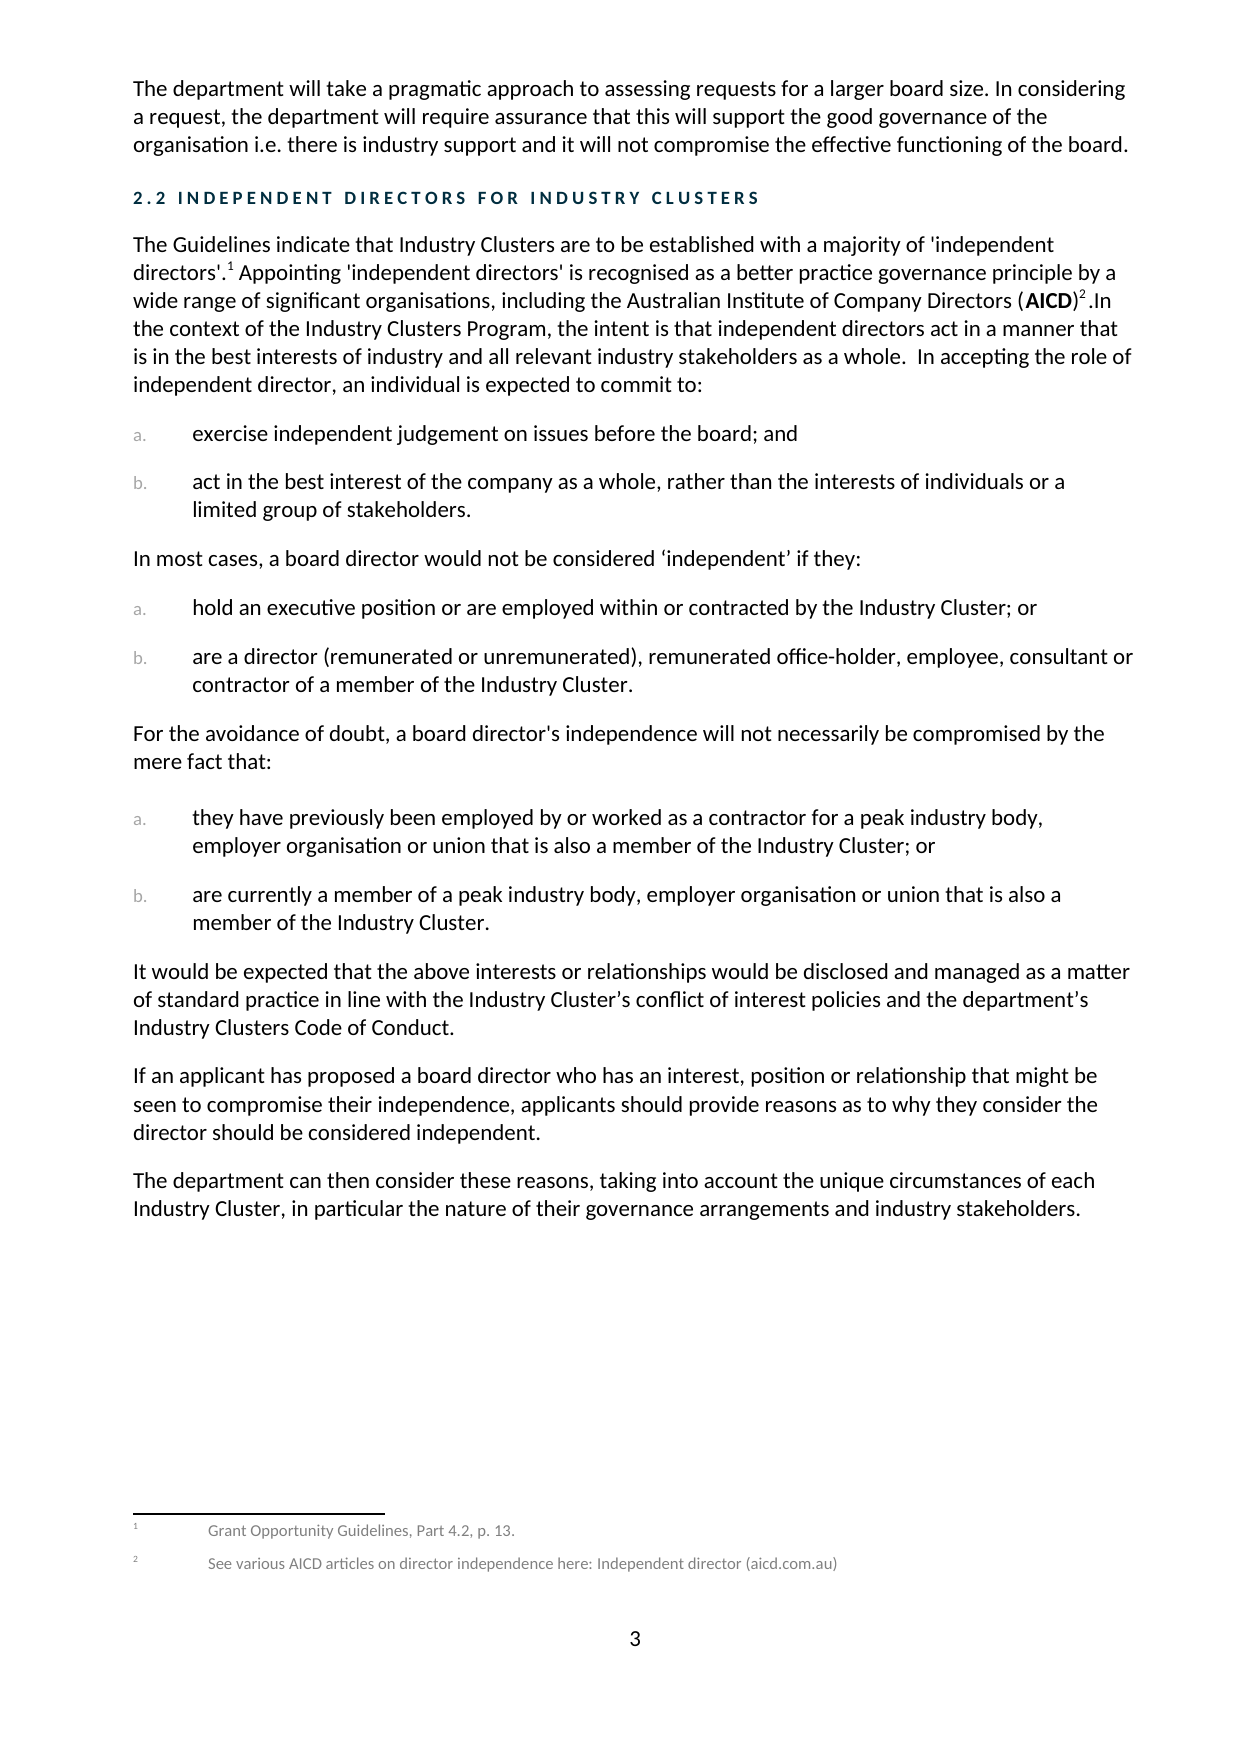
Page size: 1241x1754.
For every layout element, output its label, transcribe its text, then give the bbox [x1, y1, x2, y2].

text In most cases, a board director would not be considered ‘independent’ if they: [133, 544, 1137, 572]
list are a director (remunerated or unremunerated), remunerated office-holder, employee, consultant or contractor of a member of the Industry Cluster. [133, 642, 1137, 698]
list exercise independent judgement on issues before the board; and [133, 419, 1137, 447]
list hold an executive position or are employed within or contracted by the Industry Cluster; or [133, 593, 1137, 621]
text The department will take a pragmatic approach to assessing requests for a larger board size. In considering a request, the department will require assurance that this will support the good governance of the organisation i.e. there is industry support and it will not compromise the effective functioning of the board. [133, 74, 1137, 158]
list The department can then consider these reasons, taking into account the unique circumstances of each Industry Cluster, in particular the nature of their governance arrangements and industry stakeholders. [133, 1167, 1137, 1223]
list For the avoidance of doubt, a board director's independence will not necessarily be compromised by the mere fact that: [133, 719, 1137, 775]
text The Guidelines indicate that Industry Clusters are to be established with a majority of 'independent directors'. Appointing 'independent directors' is recognised as a better practice governance principle by a wide range of significant organisations, including the Australian Institute of Company Directors (AICD) .In the context of the Industry Clusters Program, the intent is that independent directors act in a manner that is in the best interests of industry and all relevant industry stakeholders as a whole. In accepting the role of independent director, an individual is expected to commit to: [133, 230, 1137, 398]
list If an applicant has proposed a board director who has an interest, position or relationship that might be seen to compromise their independence, applicants should provide reasons as to why they consider the director should be considered independent. [133, 1062, 1137, 1146]
list are currently a member of a peak industry body, employer organisation or union that is also a member of the Industry Cluster. [133, 880, 1137, 936]
subtitle 2.2 independent directors FOR INDUSTRY CLUSTERS [133, 186, 1137, 209]
list act in the best interest of the company as a whole, rather than the interests of individuals or a limited group of stakeholders. [133, 467, 1137, 523]
list they have previously been employed by or worked as a contractor for a peak industry body, employer organisation or union that is also a member of the Industry Cluster; or [133, 803, 1137, 859]
list It would be expected that the above interests or relationships would be disclosed and managed as a matter of standard practice in line with the Industry Cluster’s conflict of interest policies and the department’s Industry Clusters Code of Conduct. [133, 957, 1137, 1041]
